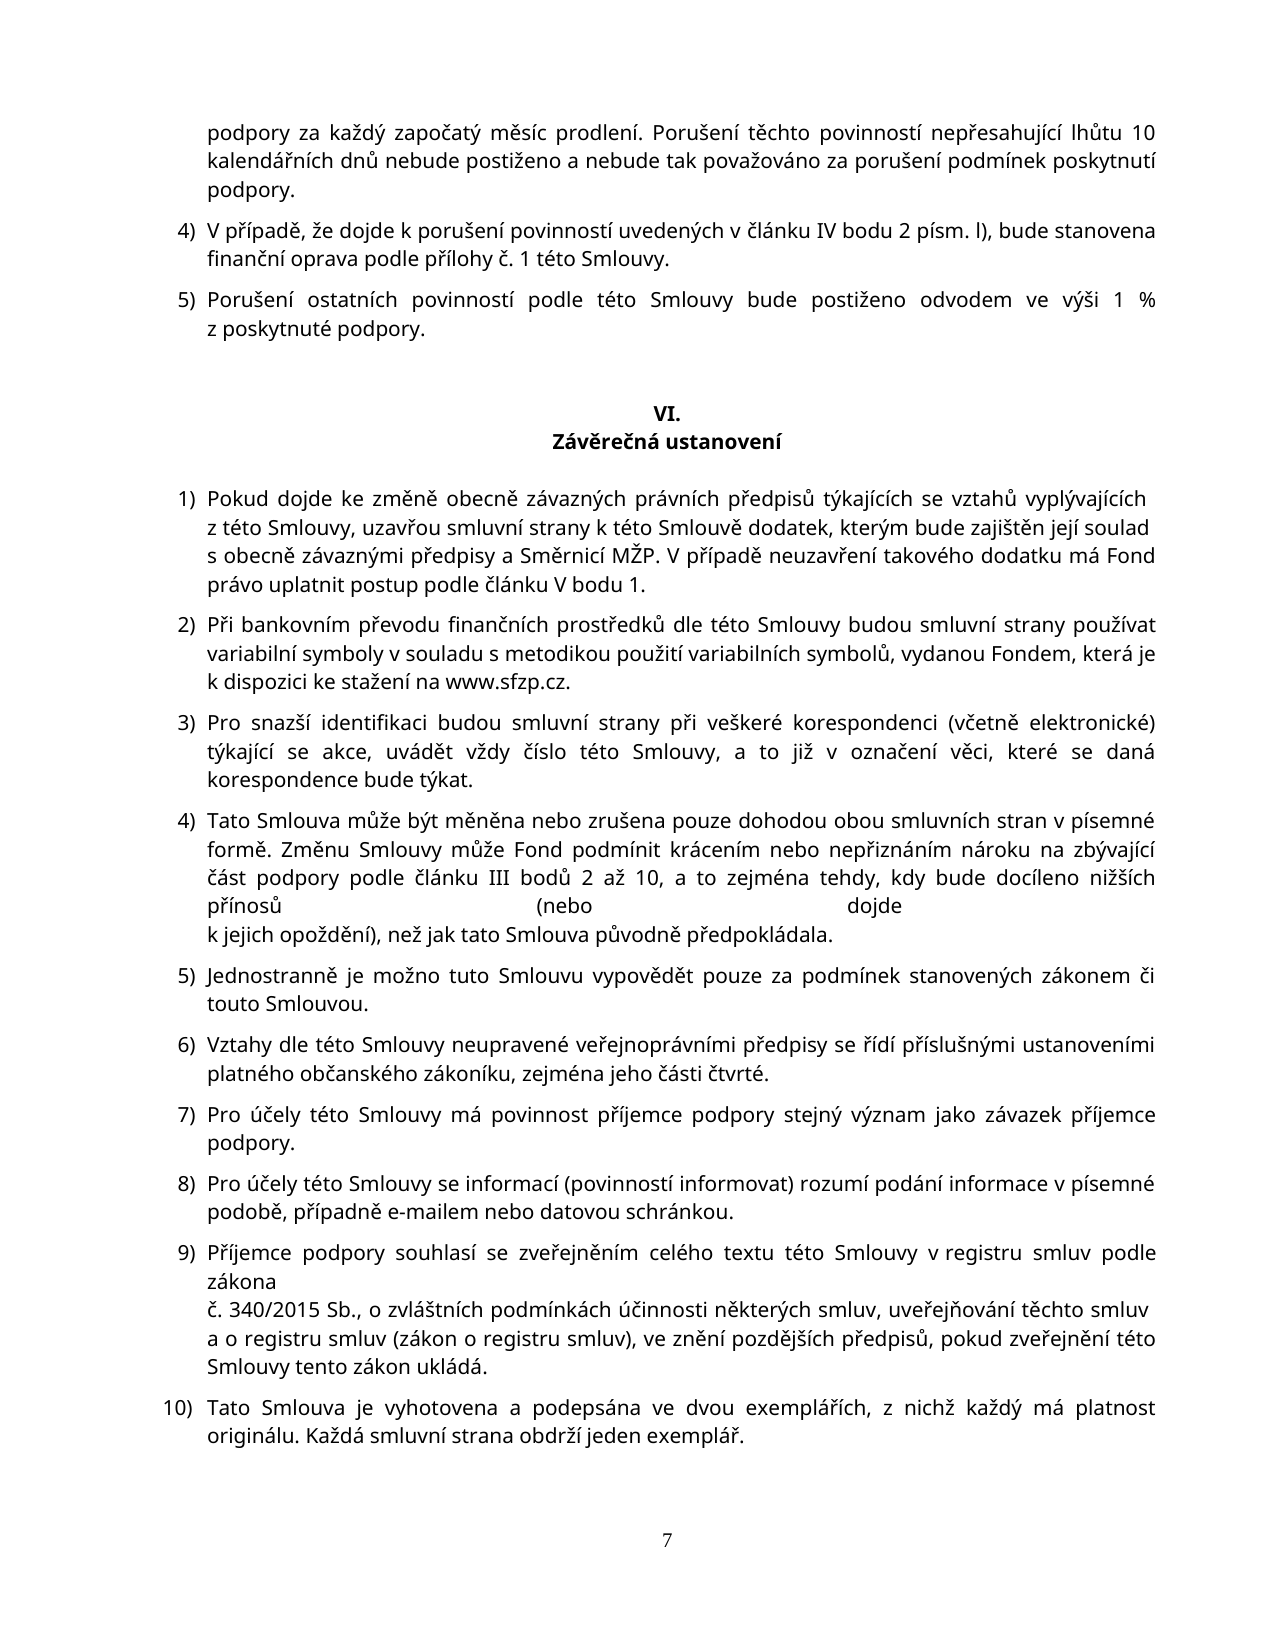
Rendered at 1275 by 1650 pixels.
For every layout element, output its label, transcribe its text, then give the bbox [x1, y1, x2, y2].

list Vztahy dle této Smlouvy neupravené veřejnoprávními předpisy se řídí příslušnými ustanoveními platného občanského zákoníku, zejména jeho části čtvrté. [177, 1030, 1157, 1087]
list Pro účely této Smlouvy má povinnost příjemce podpory stejný význam jako závazek příjemce podpory. [177, 1100, 1157, 1157]
list Tato Smlouva může být měněna nebo zrušena pouze dohodou obou smluvních stran v písemné formě. Změnu Smlouvy může Fond podmínit krácením nebo nepřiznáním nároku na zbývající část podpory podle článku III bodů 2 až 10, a to zejména tehdy, kdy bude docíleno nižších přínosů (nebo dojde k jejich opoždění), než jak tato Smlouva původně předpokládala. [177, 806, 1157, 948]
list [177, 118, 1157, 203]
text VI. [177, 399, 1157, 427]
list Příjemce podpory souhlasí se zveřejněním celého textu této Smlouvy v registru smluv podle zákona č. 340/2015 Sb., o zvláštních podmínkách účinnosti některých smluv, uveřejňování těchto smluv a o registru smluv (zákon o registru smluv), ve znění pozdějších předpisů, pokud zveřejnění této Smlouvy tento zákon ukládá. [177, 1238, 1157, 1381]
list Při bankovním převodu finančních prostředků dle této Smlouvy budou smluvní strany používat variabilní symboly v souladu s metodikou použití variabilních symbolů, vydanou Fondem, která je k dispozici ke stažení na www.sfzp.cz. [177, 611, 1157, 696]
list Jednostranně je možno tuto Smlouvu vypovědět pouze za podmínek stanovených zákonem či touto Smlouvou. [177, 961, 1157, 1018]
list Porušení ostatních povinností podle této Smlouvy bude postiženo odvodem ve výši 1 % z poskytnuté podpory. [177, 285, 1157, 342]
list Tato Smlouva je vyhotovena a podepsána ve dvou exemplářích, z nichž každý má platnost originálu. Každá smluvní strana obdrží jeden exemplář. [162, 1393, 1157, 1450]
list Pokud dojde ke změně obecně závazných právních předpisů týkajících se vztahů vyplývajících z této Smlouvy, uzavřou smluvní strany k této Smlouvě dodatek, kterým bude zajištěn její soulad s obecně závaznými předpisy a Směrnicí MŽP. V případě neuzavření takového dodatku má Fond právo uplatnit postup podle článku V bodu 1. [177, 484, 1157, 598]
list Pro snazší identifikaci budou smluvní strany při veškeré korespondenci (včetně elektronické) týkající se akce, uvádět vždy číslo této Smlouvy, a to již v označení věci, které se daná korespondence bude týkat. [177, 708, 1157, 794]
list Pro účely této Smlouvy se informací (povinností informovat) rozumí podání informace v písemné podobě, případně e-mailem nebo datovou schránkou. [177, 1169, 1157, 1226]
list V případě, že dojde k porušení povinností uvedených v článku IV bodu 2 písm. l), bude stanovena finanční oprava podle přílohy č. 1 této Smlouvy. [177, 216, 1157, 273]
text Závěrečná ustanovení [177, 427, 1157, 456]
